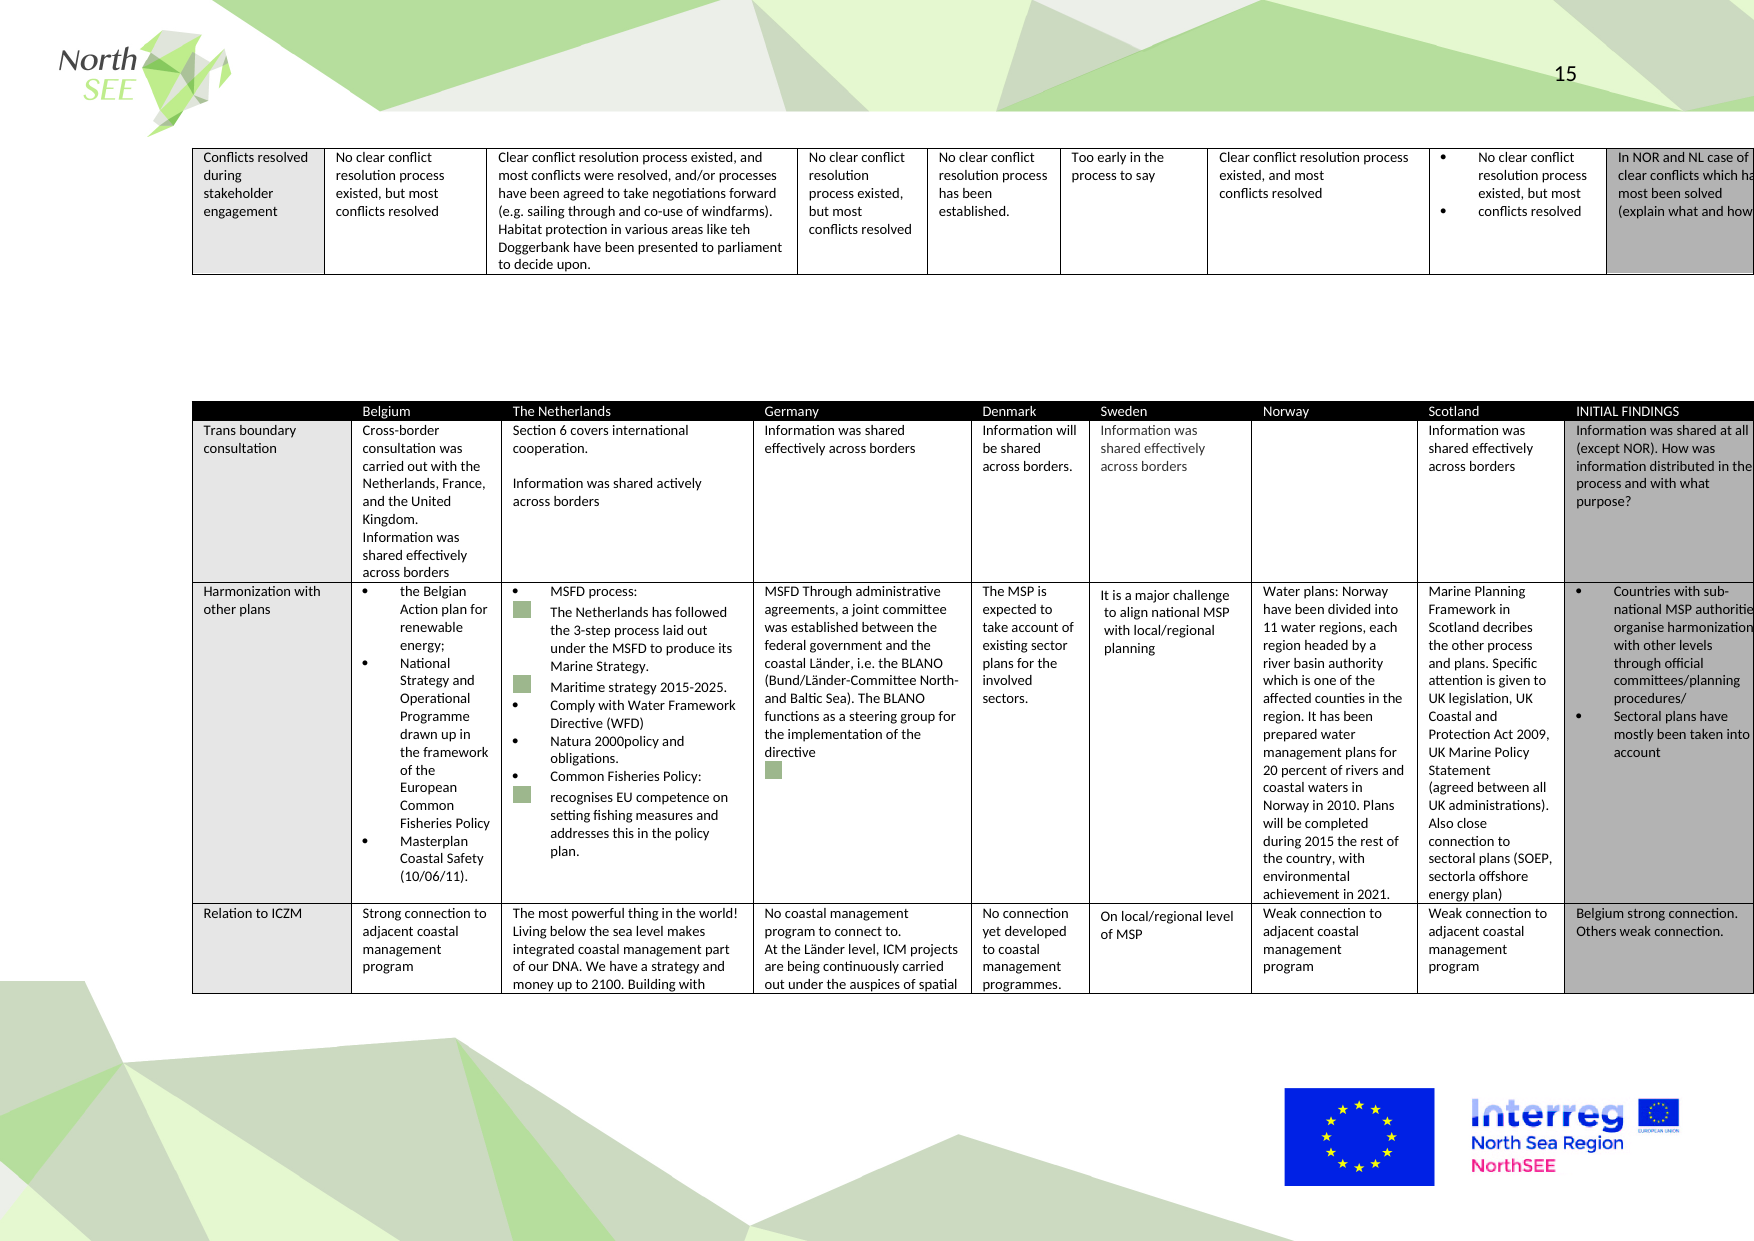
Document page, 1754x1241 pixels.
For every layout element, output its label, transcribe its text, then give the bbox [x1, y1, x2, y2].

table_cell MSFD Through administrative agreements, a joint committee was established between the federal government and the coastal Länder, i.e. the BLANO (Bund/Länder-Committee North- and Baltic Sea). The BLANO functions as a steering group for the implementation of the directive [754, 583, 971, 903]
table_cell MSFD process: The Netherlands has followed the 3-step process laid out under the MSFD to produce its Marine Strategy. Maritime strategy 2015-2025. Comply with Water Framework Directive (WFD) Natura 2000policy and obligations. Common Fisheries Policy: recognises EU competence on setting fishing measures and addresses this in the policy plan. [502, 583, 753, 903]
table_cell On local/regional level of MSP [1090, 904, 1251, 993]
table_cell Conflicts resolved during stakeholder engagement [193, 149, 324, 273]
table_header Sweden [1090, 403, 1251, 420]
table_cell Clear conflict resolution process existed, and most conflicts were resolved, and/or processes have been agreed to take negotiations forward (e.g. sailing through and co-use of windfarms). Habitat protection in various areas like teh Doggerbank have been presented to parliament to decide upon. [487, 149, 797, 273]
table_header Germany [754, 403, 971, 420]
picture [513, 675, 531, 693]
table_cell Strong connection to adjacent coastal management program [352, 904, 501, 993]
table_header Denmark [972, 403, 1089, 420]
table_cell Information will be shared across borders. [972, 421, 1089, 582]
picture [765, 761, 782, 779]
picture [0, 0, 1754, 137]
table_header The Netherlands [502, 403, 753, 420]
table_header Belgium [352, 403, 501, 420]
table_cell No clear conflict resolution process existed, but most conflicts resolved [1430, 149, 1606, 273]
table_cell Information was shared at all (except NOR). How was information distributed in the process and with what purpose? [1565, 421, 1753, 582]
table_cell Clear conflict resolution process existed, and most conflicts resolved [1208, 149, 1429, 273]
table_cell Information was shared effectively across borders [1090, 421, 1251, 582]
table_cell Countries with sub-national MSP authorities organise harmonization with other levels through official committees/planning procedures/ Sectoral plans have mostly been taken into account [1565, 583, 1753, 903]
table_cell [1252, 421, 1417, 582]
table_cell Marine Planning Framework in Scotland decribes the other process and plans. Specific attention is given to UK legislation, UK Coastal and Protection Act 2009, UK Marine Policy Statement (agreed between all UK administrations). Also close connection to sectoral plans (SOEP, sectorla offshore energy plan) [1418, 583, 1564, 903]
picture [513, 786, 531, 803]
table_cell Information was shared effectively across borders [754, 421, 971, 582]
table_cell Too early in the process to say [1061, 149, 1207, 273]
table_cell No connection yet developed to coastal management programmes. [972, 904, 1089, 993]
table_cell Trans boundary consultation [193, 421, 351, 582]
table_cell In NOR and NL case of clear conflicts which have most been solved (explain what and how) [1607, 149, 1753, 273]
table_cell Information was shared effectively across borders [1418, 421, 1564, 582]
table_cell Relation to ICZM [193, 904, 351, 993]
table_header [193, 403, 351, 420]
table_cell Belgium strong connection. Others weak connection. [1565, 904, 1753, 993]
picture [0, 981, 1754, 1241]
table_cell It is a major challenge to align national MSP with local/regional planning [1090, 583, 1251, 903]
picture [513, 601, 531, 618]
table_cell the Belgian Action plan for renewable energy; National Strategy and Operational Programme drawn up in the framework of the European Common Fisheries Policy Masterplan Coastal Safety (10/06/11). [352, 583, 501, 903]
table_cell No clear conflict resolution process existed, but most conflicts resolved [325, 149, 486, 273]
table_cell Cross-border consultation was carried out with the Netherlands, France, and the United Kingdom. Information was shared effectively across borders [352, 421, 501, 582]
table_cell Weak connection to adjacent coastal management program [1418, 904, 1564, 993]
table_cell Harmonization with other plans [193, 583, 351, 903]
table_header Norway [1252, 403, 1417, 420]
table_header INITIAL FINDINGS [1565, 403, 1753, 420]
table_cell No clear conflict resolution process existed, but most conflicts resolved [798, 149, 927, 273]
table_cell Water plans: Norway have been divided into 11 water regions, each region headed by a river basin authority which is one of the affected counties in the region. It has been prepared water management plans for 20 percent of rivers and coastal waters in Norway in 2010. Plans will be completed during 2015 the rest of the country, with environmental achievement in 2021. [1252, 583, 1417, 903]
table_cell No clear conflict resolution process has been established. [928, 149, 1060, 273]
table_cell The MSP is expected to take account of existing sector plans for the involved sectors. [972, 583, 1089, 903]
table_cell Section 6 covers international cooperation. Information was shared actively across borders [502, 421, 753, 582]
table_header Scotland [1418, 403, 1564, 420]
